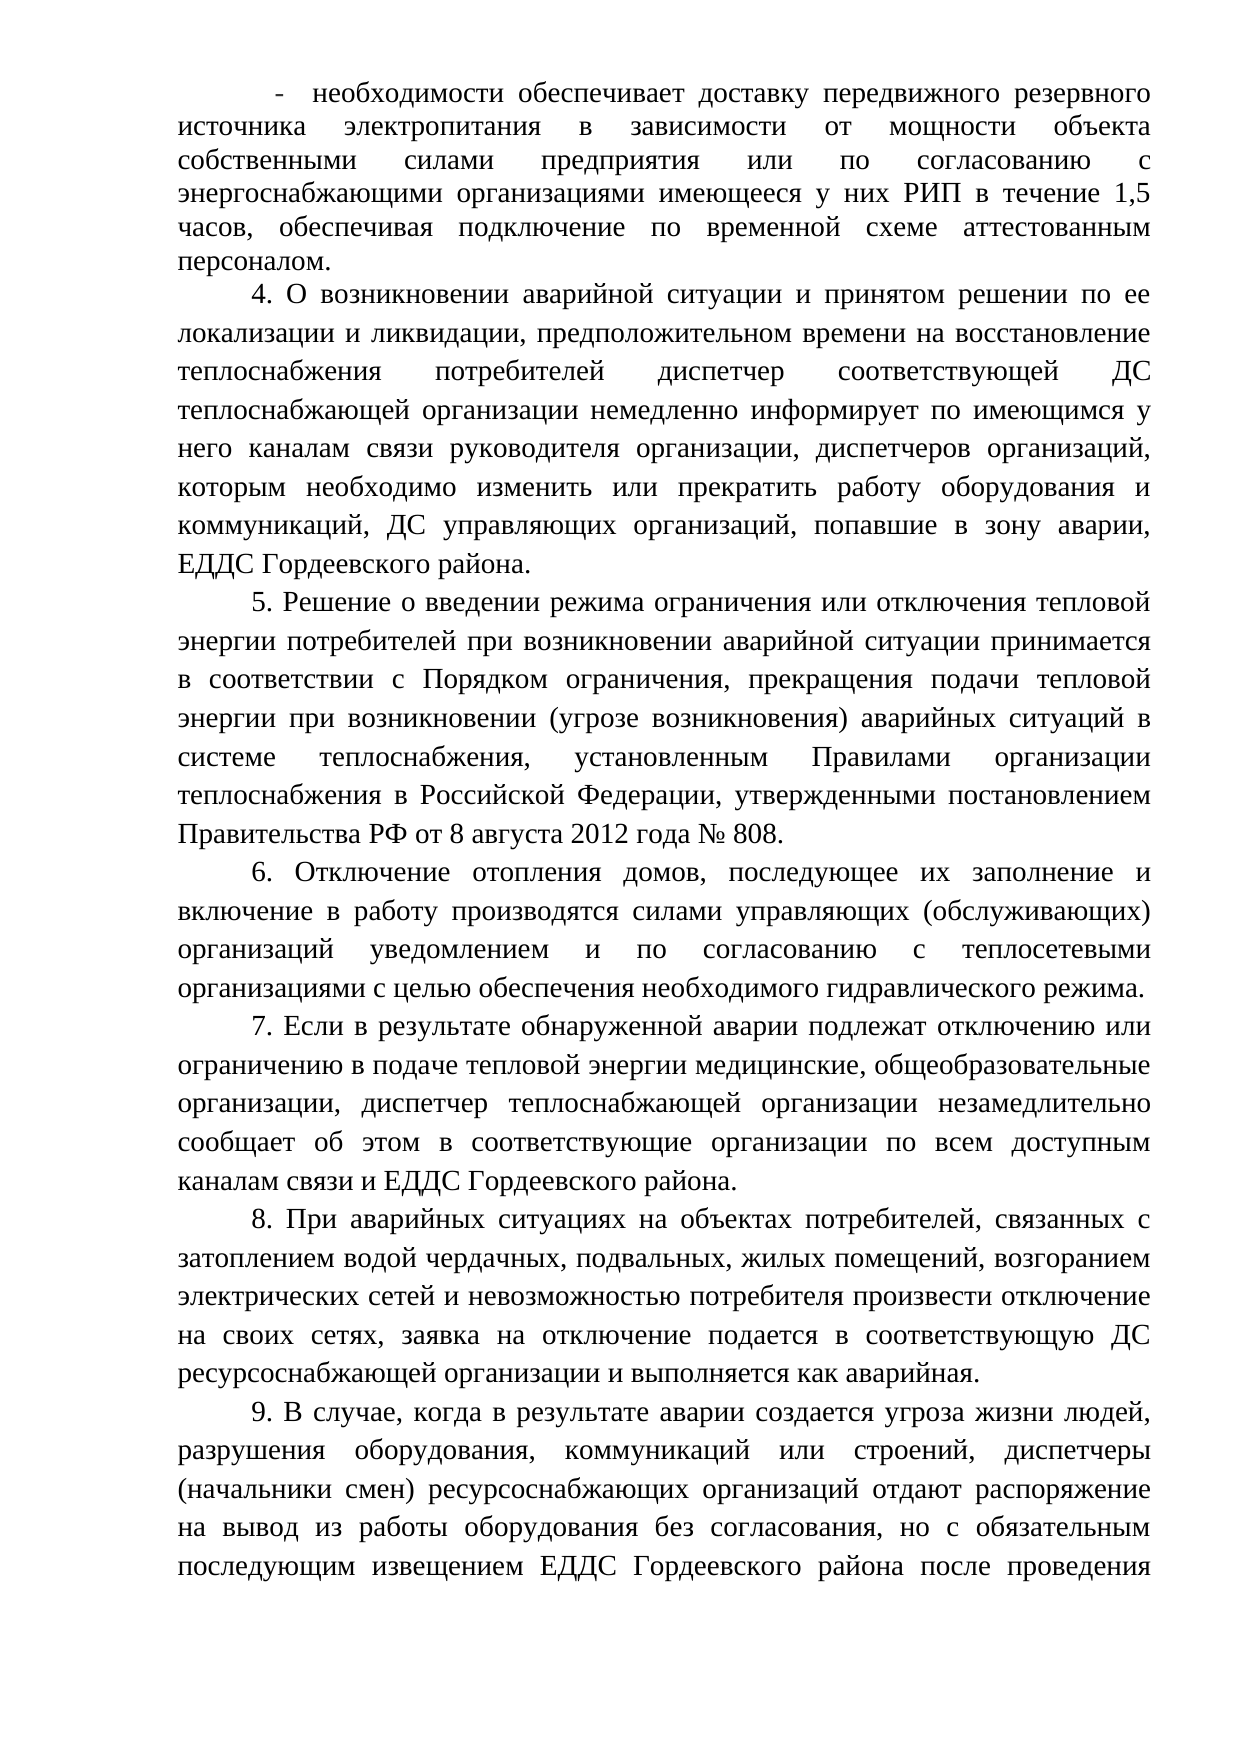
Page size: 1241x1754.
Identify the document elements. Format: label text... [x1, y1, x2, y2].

text 5. Решение о введении режима ограничения или отключения тепловой энергии потребителей при возникновении аварийной ситуации принимается в соответствии с Порядком ограничения, прекращения подачи тепловой энергии при возникновении (угрозе возникновения) аварийных ситуаций в системе теплоснабжения, установленным Правилами организации теплоснабжения в Российской Федерации, утвержденными постановлением Правительства РФ от 8 августа 2012 года № 808. [177, 584, 1152, 849]
text 4. О возникновении аварийной ситуации и принятом решении по ее локализации и ликвидации, предположительном времени на восстановление теплоснабжения потребителей диспетчер соответствующей ДС теплоснабжающей организации немедленно информирует по имеющимся у него каналам связи руководителя организации, диспетчеров организаций, которым необходимо изменить или прекратить работу оборудования и коммуникаций, ДС управляющих организаций, попавшие в зону аварии, ЕДДС Гордеевского района. [177, 276, 1152, 579]
text 7. Если в результате обнаруженной аварии подлежат отключению или ограничению в подаче тепловой энергии медицинские, общеобразовательные организации, диспетчер теплоснабжающей организации незамедлительно сообщает об этом в соответствующие организации по всем доступным каналам связи и ЕДДС Гордеевского района. [177, 1008, 1152, 1196]
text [177, 1394, 1152, 1582]
text - необходимости обеспечивает доставку передвижного резервного источника электропитания в зависимости от мощности объекта собственными силами предприятия или по согласованию с энергоснабжающими организациями имеющееся у них РИП в течение 1,5 часов, обеспечивая подключение по временной схеме аттестованным персоналом. [177, 75, 1152, 276]
text 8. При аварийных ситуациях на объектах потребителей, связанных с затоплением водой чердачных, подвальных, жилых помещений, возгоранием электрических сетей и невозможностью потребителя произвести отключение на своих сетях, заявка на отключение подается в соответствующую ДС ресурсоснабжающей организации и выполняется как аварийная. [177, 1201, 1152, 1389]
text 6. Отключение отопления домов, последующее их заполнение и включение в работу производятся силами управляющих (обслуживающих) организаций уведомлением и по согласованию с теплосетевыми организациями с целью обеспечения необходимого гидравлического режима. [177, 854, 1152, 1003]
